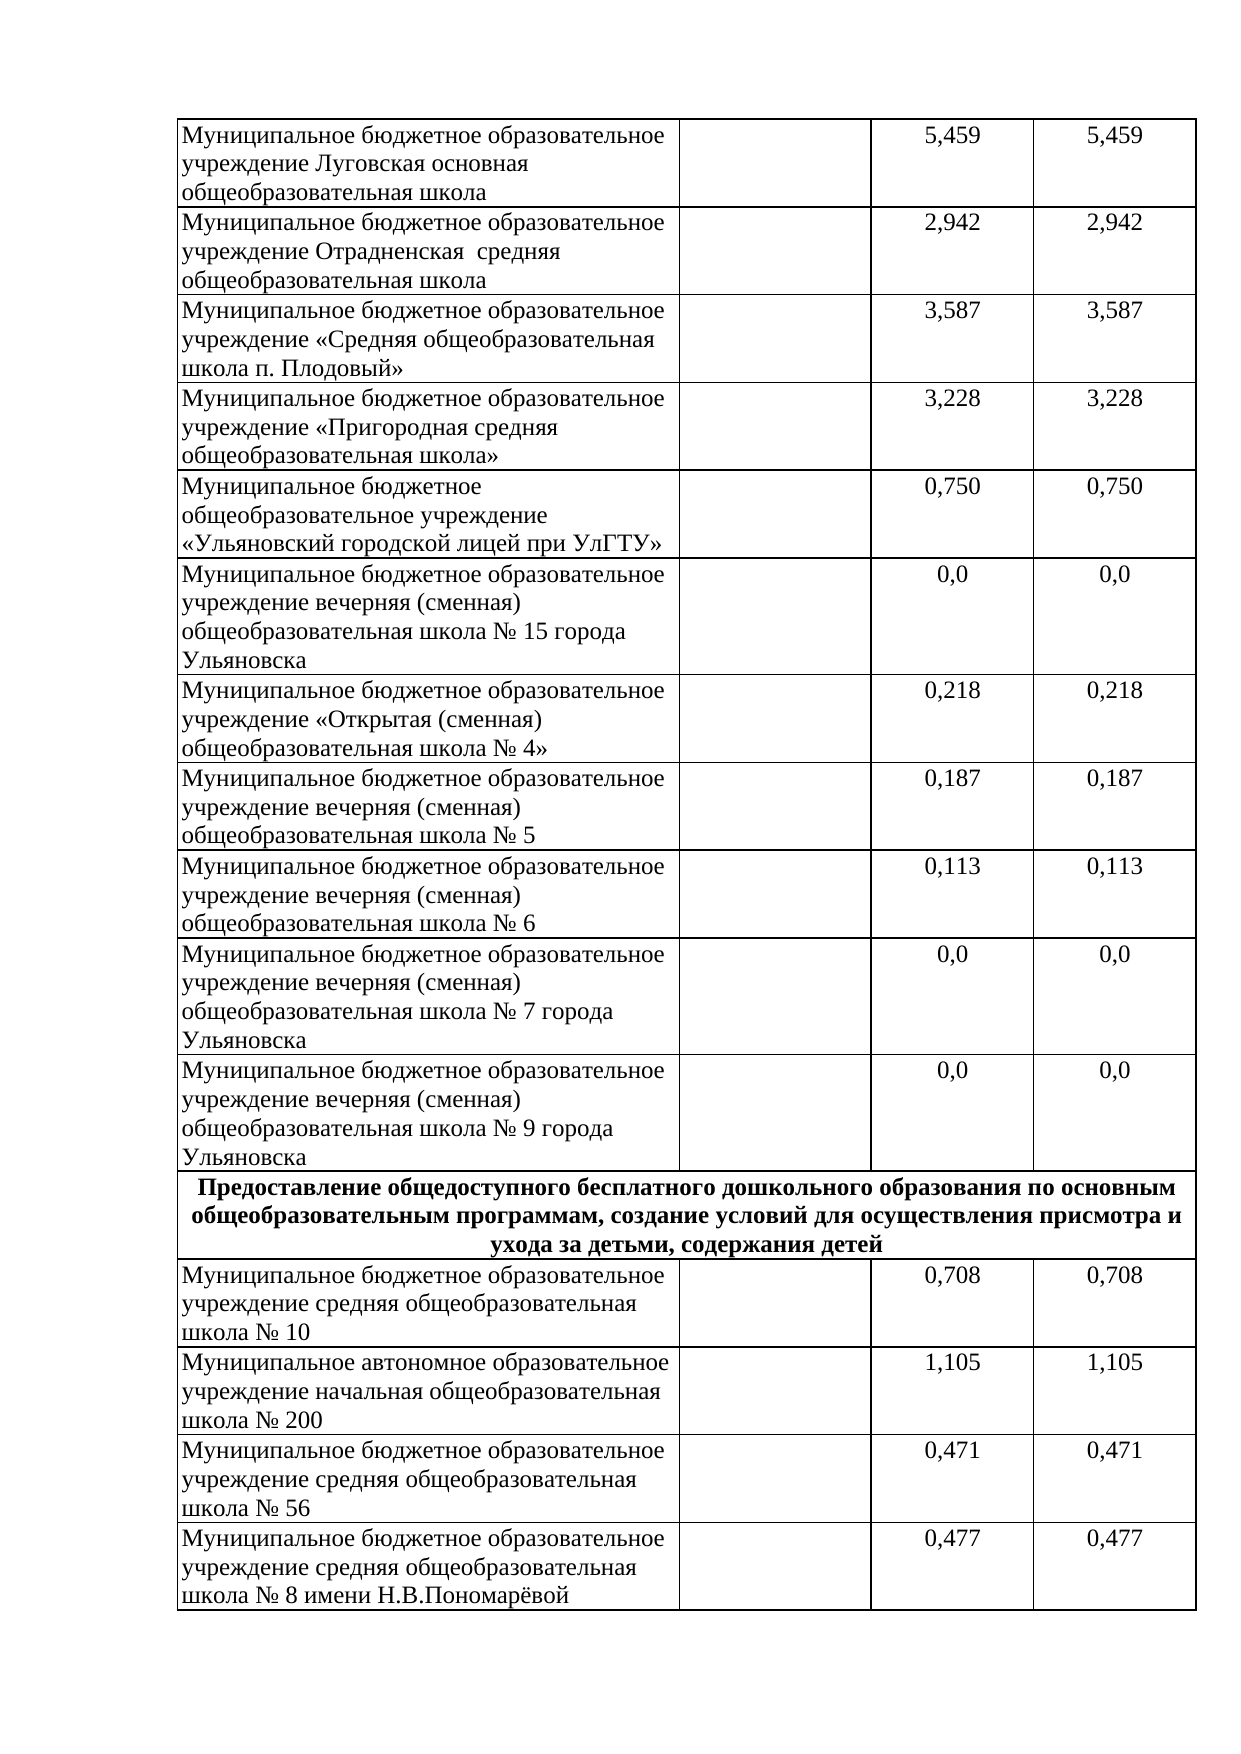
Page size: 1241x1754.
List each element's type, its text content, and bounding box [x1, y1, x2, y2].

table_cell [680, 1260, 870, 1346]
table_cell Муниципальное бюджетное образовательное учреждение «Открытая (сменная) общеобразовательная школа № 4» [178, 675, 679, 762]
table_cell 0,471 [1034, 1435, 1195, 1522]
table_cell 0,113 [1034, 851, 1195, 937]
table_cell 0,708 [872, 1260, 1033, 1346]
table_cell Муниципальное бюджетное образовательное учреждение Отрадненская средняя общеобразовательная школа [178, 208, 679, 294]
table_cell [680, 675, 870, 762]
table_cell 0,0 [1034, 1055, 1195, 1170]
table_cell [680, 1523, 870, 1609]
table_cell 3,228 [872, 383, 1033, 469]
table_cell [680, 559, 870, 674]
table_cell Муниципальное бюджетное образовательное учреждение Луговская основная общеобразовательная школа [178, 120, 679, 206]
table_cell Муниципальное бюджетное образовательное учреждение вечерняя (сменная) общеобразовательная школа № 6 [178, 851, 679, 937]
table_cell 0,0 [872, 559, 1033, 674]
table_cell 0,187 [1034, 763, 1195, 849]
table_cell 0,0 [1034, 559, 1195, 674]
table_cell [680, 1055, 870, 1170]
table_cell 0,0 [872, 1055, 1033, 1170]
table_cell 0,477 [1034, 1523, 1195, 1609]
table_cell 0,471 [872, 1435, 1033, 1522]
table_cell 2,942 [1034, 208, 1195, 294]
table_cell [680, 763, 870, 849]
table_cell [680, 295, 870, 382]
table_cell Муниципальное бюджетное образовательное учреждение «Пригородная средняя общеобразовательная школа» [178, 383, 679, 469]
table_cell 0,113 [872, 851, 1033, 937]
table_cell 1,105 [872, 1348, 1033, 1434]
table_cell [680, 208, 870, 294]
table_cell Муниципальное бюджетное образовательное учреждение вечерняя (сменная) общеобразовательная школа № 7 города Ульяновска [178, 939, 679, 1054]
table_cell 0,750 [872, 471, 1033, 557]
table_cell 1,105 [1034, 1348, 1195, 1434]
table_cell [680, 120, 870, 206]
table_cell 0,708 [1034, 1260, 1195, 1346]
table_cell [680, 471, 870, 557]
table_cell Муниципальное бюджетное образовательное учреждение вечерняя (сменная) общеобразовательная школа № 9 города Ульяновска [178, 1055, 679, 1170]
table_cell Муниципальное бюджетное образовательное учреждение средняя общеобразовательная школа № 56 [178, 1435, 679, 1522]
table_cell [680, 1435, 870, 1522]
table_cell [680, 851, 870, 937]
table_cell 3,228 [1034, 383, 1195, 469]
table_cell 0,0 [1034, 939, 1195, 1054]
table_cell 5,459 [1034, 120, 1195, 206]
table_cell [680, 383, 870, 469]
table_cell 0,750 [1034, 471, 1195, 557]
table_cell Предоставление общедоступного бесплатного дошкольного образования по основным общеобразовательным программам, создание условий для осуществления присмотра и ухода за детьми, содержания детей [178, 1172, 1195, 1258]
table_cell 3,587 [1034, 295, 1195, 382]
table_cell Муниципальное бюджетное образовательное учреждение вечерняя (сменная) общеобразовательная школа № 15 города Ульяновска [178, 559, 679, 674]
table_cell Муниципальное автономное образовательное учреждение начальная общеобразовательная школа № 200 [178, 1348, 679, 1434]
table_cell Муниципальное бюджетное образовательное учреждение средняя общеобразовательная школа № 10 [178, 1260, 679, 1346]
table_cell 0,477 [872, 1523, 1033, 1609]
table_cell [680, 1348, 870, 1434]
table_cell Муниципальное бюджетное образовательное учреждение средняя общеобразовательная школа № 8 имени Н.В.Пономарёвой [178, 1523, 679, 1609]
table_cell 0,218 [872, 675, 1033, 762]
table_cell 0,0 [872, 939, 1033, 1054]
table_cell 5,459 [872, 120, 1033, 206]
table_cell Муниципальное бюджетное образовательное учреждение вечерняя (сменная) общеобразовательная школа № 5 [178, 763, 679, 849]
table_cell 0,218 [1034, 675, 1195, 762]
table_cell 3,587 [872, 295, 1033, 382]
table_cell [680, 939, 870, 1054]
table_cell Муниципальное бюджетное образовательное учреждение «Средняя общеобразовательная школа п. Плодовый» [178, 295, 679, 382]
table_cell Муниципальное бюджетное общеобразовательное учреждение «Ульяновский городской лицей при УлГТУ» [178, 471, 679, 557]
table_cell 2,942 [872, 208, 1033, 294]
table_cell 0,187 [872, 763, 1033, 849]
